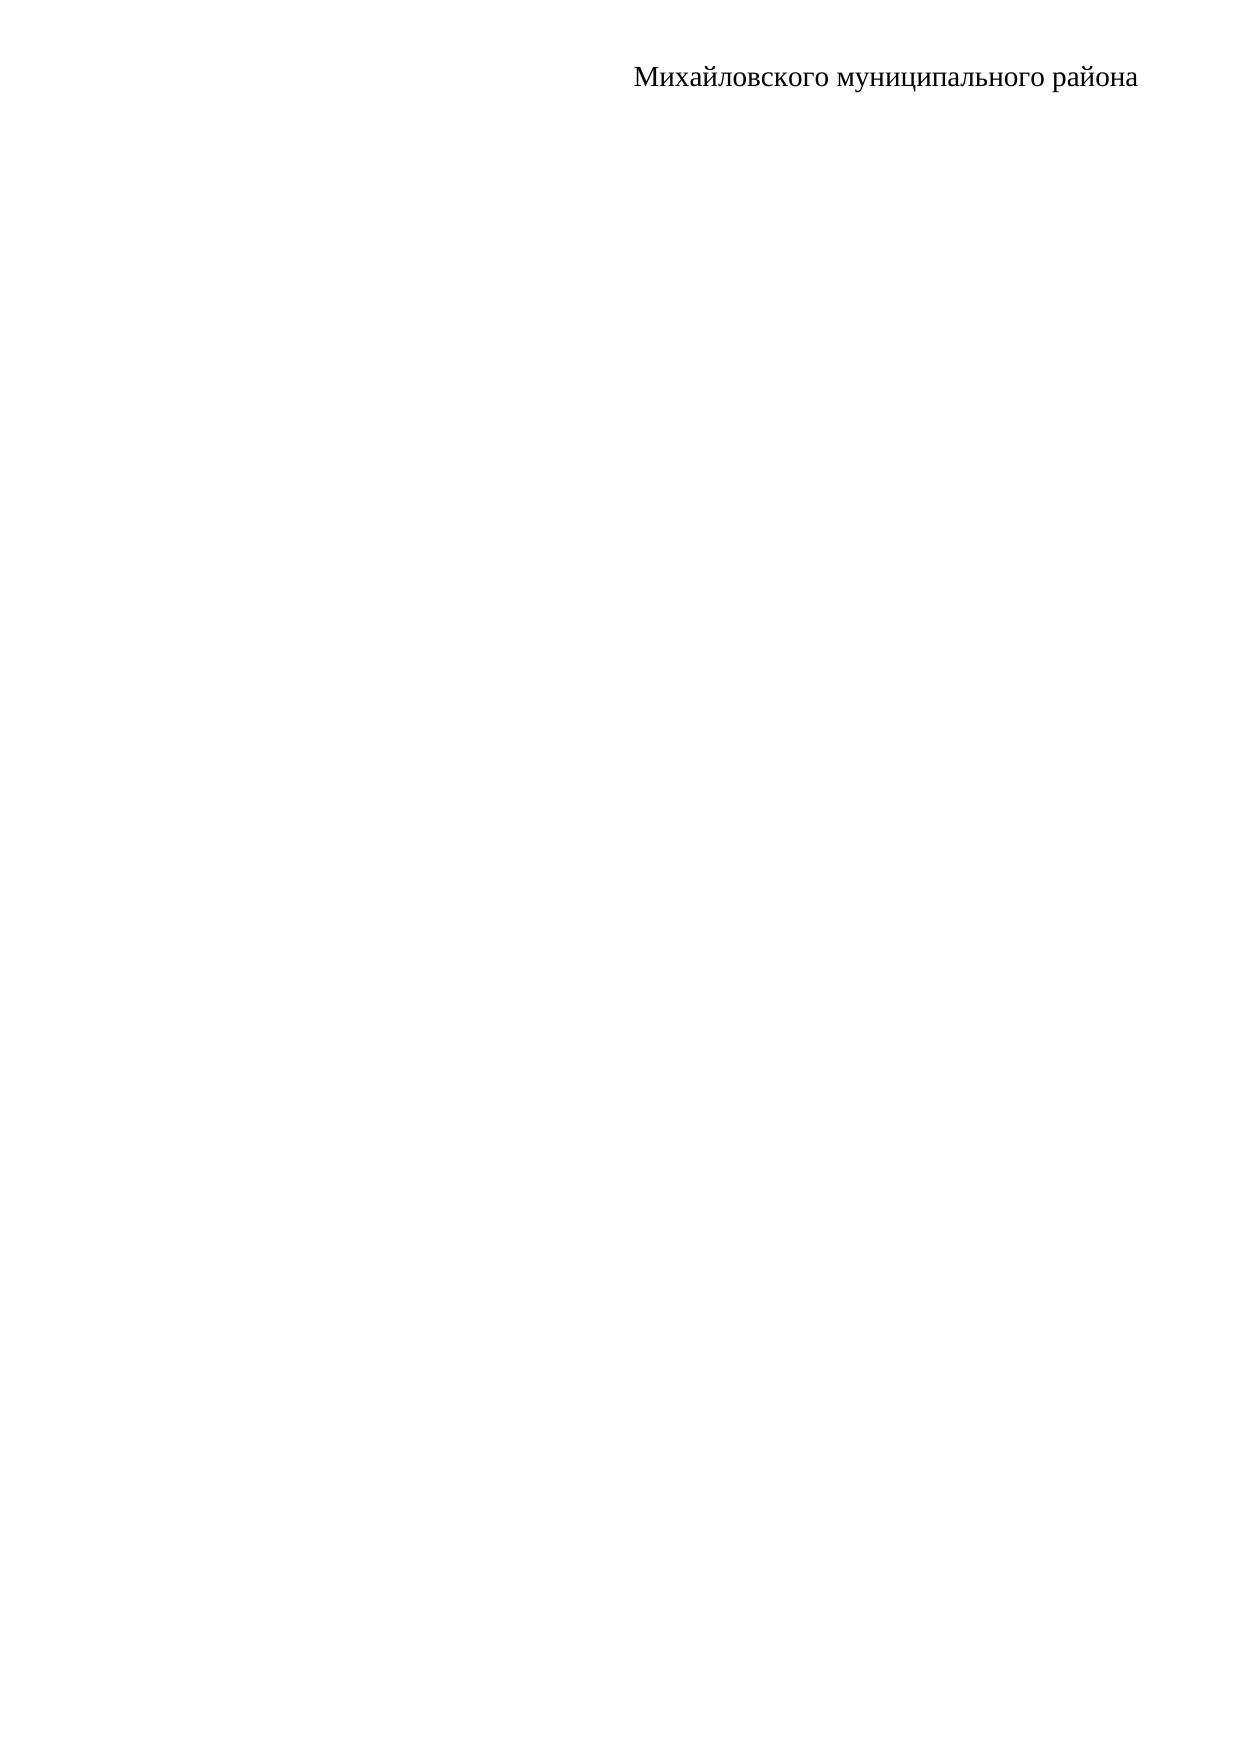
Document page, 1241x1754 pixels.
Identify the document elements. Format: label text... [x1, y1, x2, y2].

text Михайловского муниципального района [620, 59, 1152, 93]
